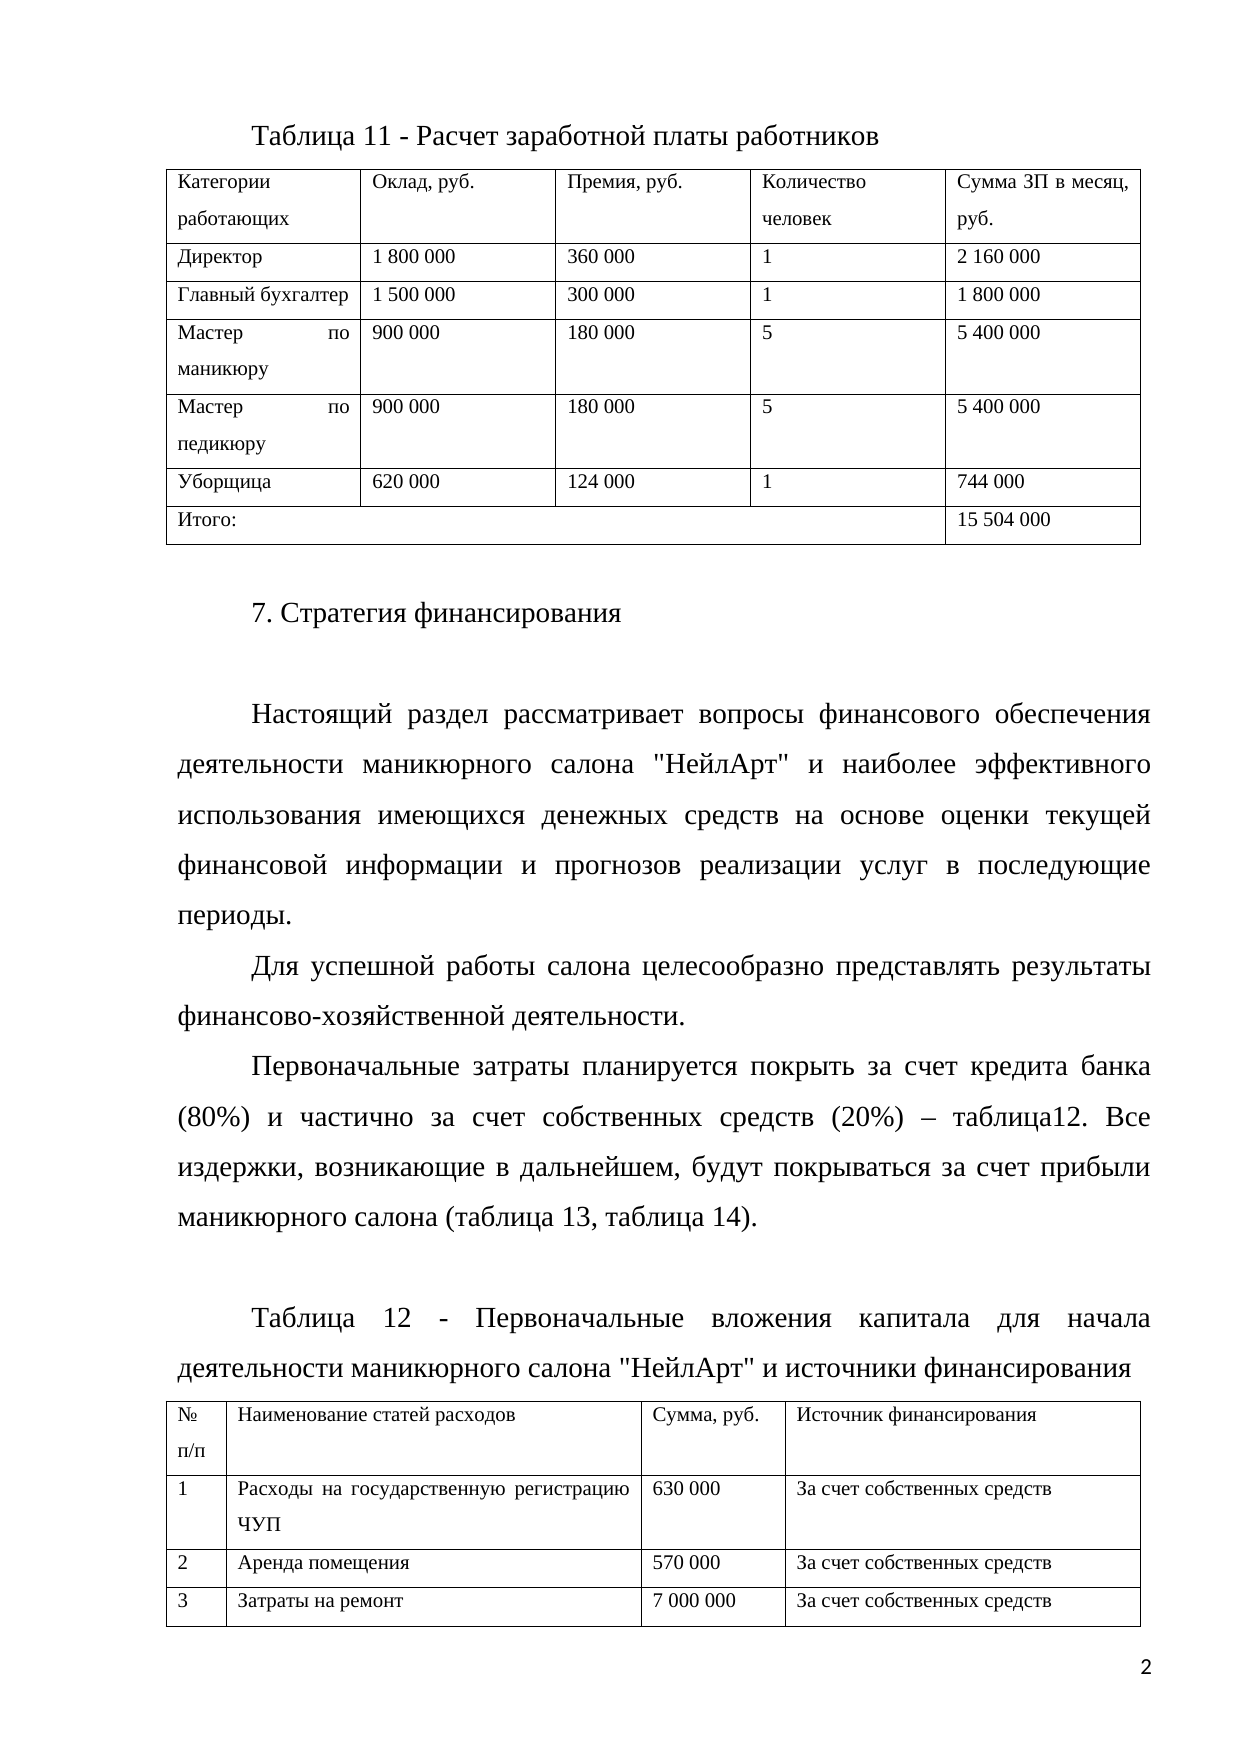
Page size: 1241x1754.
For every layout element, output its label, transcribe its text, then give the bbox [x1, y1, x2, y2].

table_cell Итого: [167, 507, 945, 544]
table_cell 5 400 000 [946, 320, 1140, 393]
table_header Сумма ЗП в месяц, руб. [946, 170, 1140, 243]
table_cell 7 000 000 [642, 1588, 785, 1626]
table_cell 1 [167, 1476, 226, 1549]
table_cell 360 000 [556, 244, 750, 281]
table_cell 180 000 [556, 320, 750, 393]
table_cell 630 000 [642, 1476, 785, 1549]
table_cell 3 [167, 1588, 226, 1626]
table_cell За счет собственных средств [786, 1588, 1140, 1626]
text Таблица 12 - Первоначальные вложения капитала для начала деятельности маникюрного салона "НейлАрт" и источники финансирования [177, 1300, 1152, 1384]
table_cell Главный бухгалтер [167, 282, 360, 319]
table_cell 124 000 [556, 469, 750, 506]
table_cell 5 [751, 320, 945, 393]
table_cell 15 504 000 [946, 507, 1140, 544]
table_cell 1 800 000 [361, 244, 555, 281]
table_header Сумма, руб. [642, 1402, 785, 1475]
text Настоящий раздел рассматривает вопросы финансового обеспечения деятельности маникюрного салона "НейлАрт" и наиболее эффективного использования имеющихся денежных средств на основе оценки текущей финансовой информации и прогнозов реализации услуг в последующие периоды. [177, 696, 1152, 931]
table_cell 5 400 000 [946, 395, 1140, 468]
text Первоначальные затраты планируется покрыть за счет кредита банка (80%) и частично за счет собственных средств (20%) – таблица12. Все издержки, возникающие в дальнейшем, будут покрываться за счет прибыли маникюрного салона (таблица 13, таблица 14). [177, 1048, 1152, 1233]
table_header Количество человек [751, 170, 945, 243]
table_cell 744 000 [946, 469, 1140, 506]
table_header Наименование статей расходов [227, 1402, 641, 1475]
table_header Премия, руб. [556, 170, 750, 243]
text Для успешной работы салона целесообразно представлять результаты финансово-хозяйственной деятельности. [177, 948, 1152, 1032]
table_cell 2 [167, 1550, 226, 1587]
table_header Категории работающих [167, 170, 360, 243]
table_cell 900 000 [361, 320, 555, 393]
table_cell 1 500 000 [361, 282, 555, 319]
text 7. Стратегия финансирования [177, 596, 1152, 629]
table_cell 5 [751, 395, 945, 468]
table_cell 570 000 [642, 1550, 785, 1587]
table_cell Расходы на государственную регистрацию ЧУП [227, 1476, 641, 1549]
table_cell За счет собственных средств [786, 1476, 1140, 1549]
table_cell Аренда помещения [227, 1550, 641, 1587]
table_cell Мастер по маникюру [167, 320, 360, 393]
table_header Источник финансирования [786, 1402, 1140, 1475]
table_cell За счет собственных средств [786, 1550, 1140, 1587]
table_cell 1 800 000 [946, 282, 1140, 319]
table_header Оклад, руб. [361, 170, 555, 243]
table_cell 1 [751, 282, 945, 319]
table_cell 1 [751, 244, 945, 281]
table_cell Затраты на ремонт [227, 1588, 641, 1626]
table_cell 620 000 [361, 469, 555, 506]
table_cell 300 000 [556, 282, 750, 319]
table_cell Уборщица [167, 469, 360, 506]
text Таблица 11 - Расчет заработной платы работников [177, 118, 1152, 152]
table_cell 2 160 000 [946, 244, 1140, 281]
table_cell Директор [167, 244, 360, 281]
table_header № п/п [167, 1402, 226, 1475]
table_cell 180 000 [556, 395, 750, 468]
table_cell 900 000 [361, 395, 555, 468]
table_cell Мастер по педикюру [167, 395, 360, 468]
table_cell 1 [751, 469, 945, 506]
